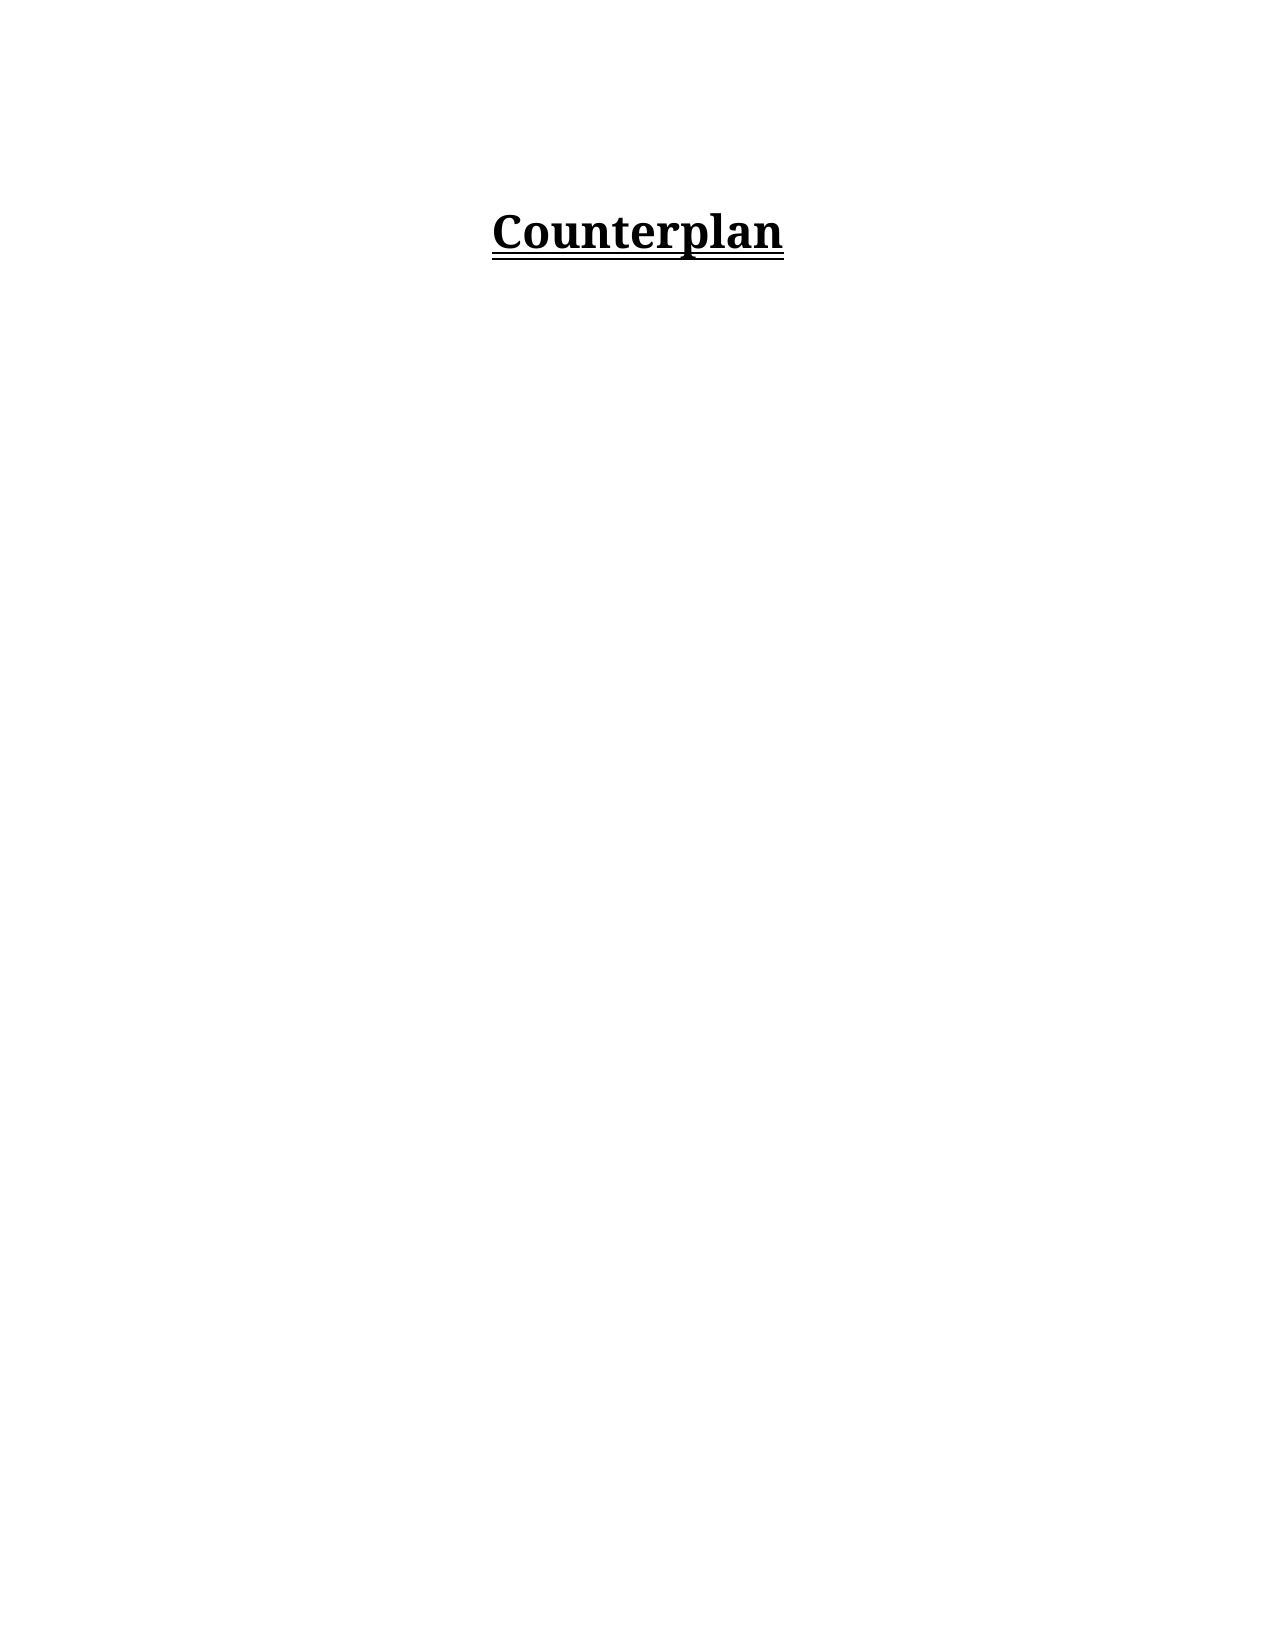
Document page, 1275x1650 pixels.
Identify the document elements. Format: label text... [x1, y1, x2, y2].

subtitle Counterplan [150, 200, 1125, 262]
